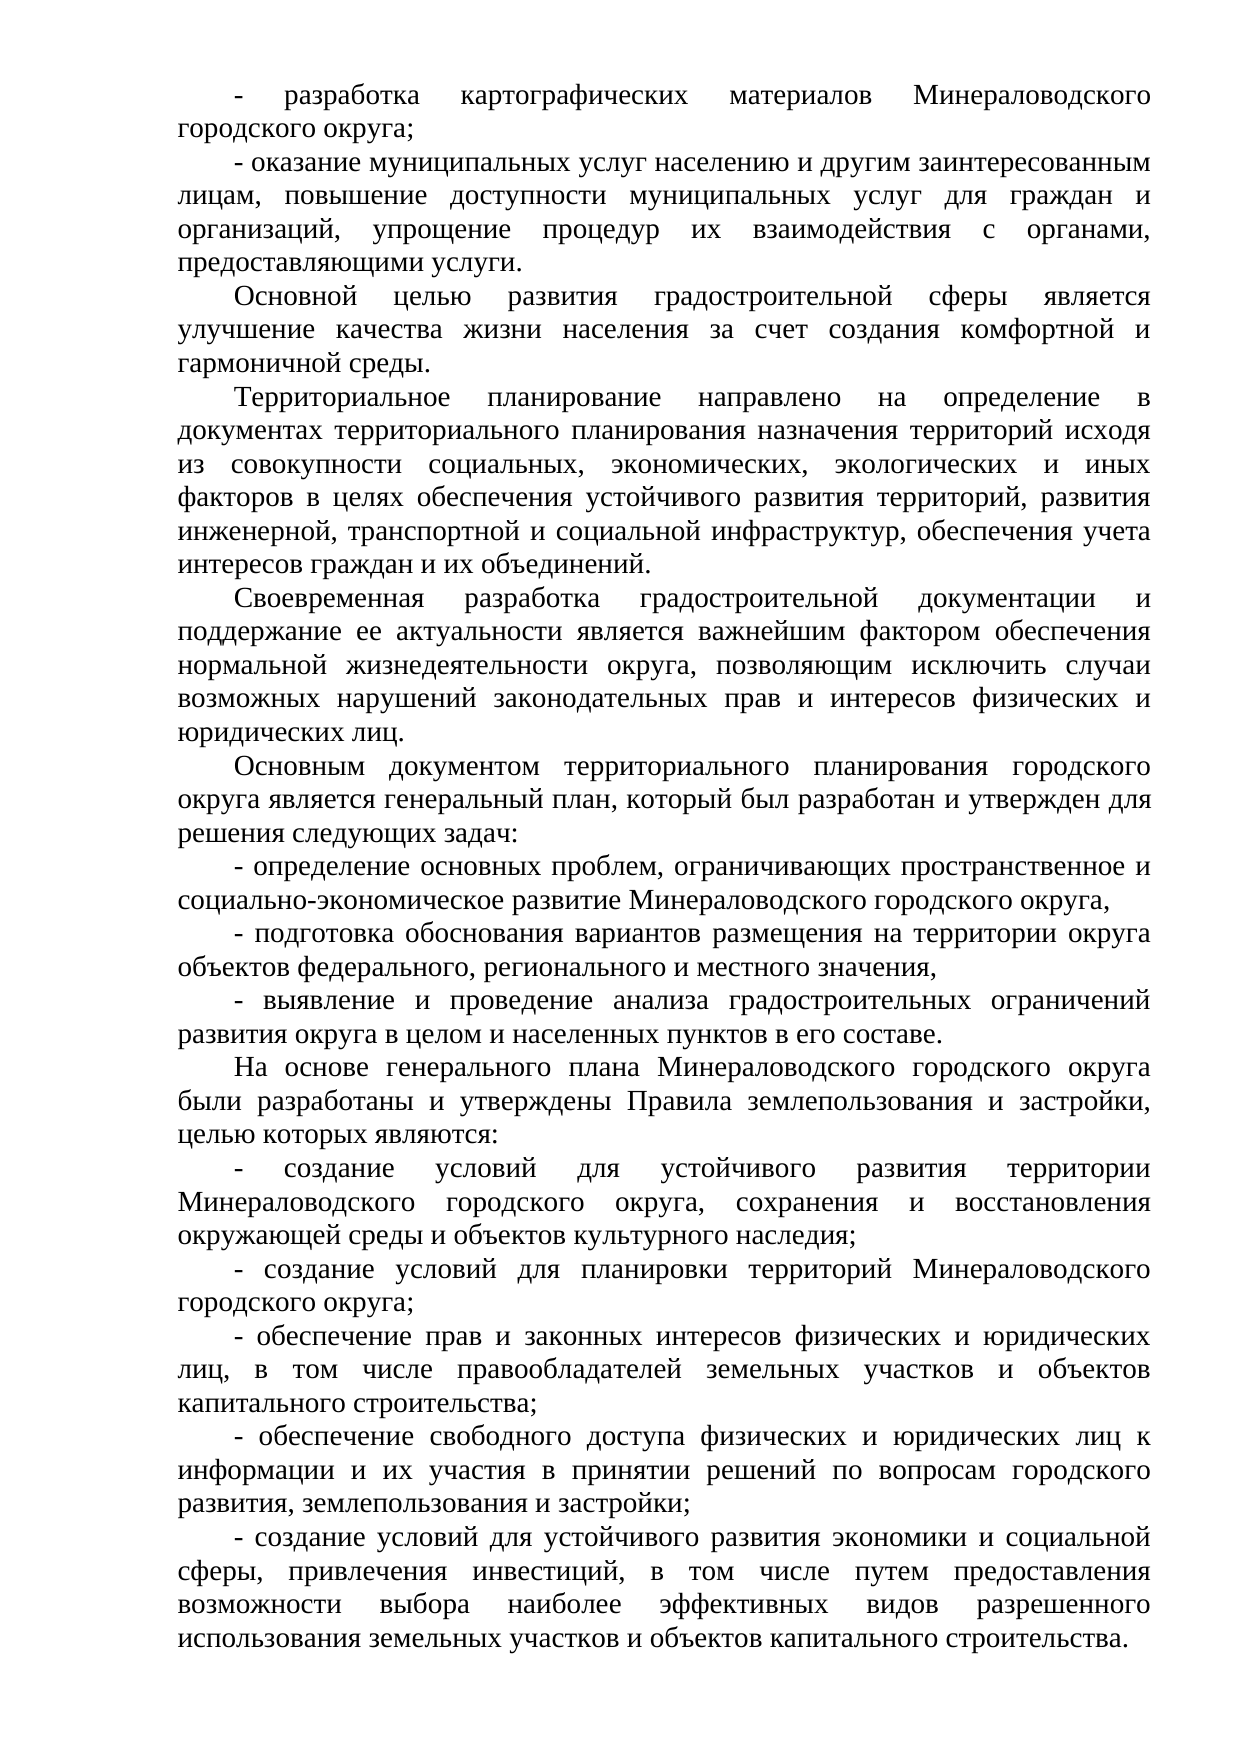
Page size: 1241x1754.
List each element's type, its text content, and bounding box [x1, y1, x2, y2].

text - создание условий для планировки территорий Минераловодского городского округа; [177, 1251, 1152, 1318]
text - создание условий для устойчивого развития территории Минераловодского городского округа, сохранения и восстановления окружающей среды и объектов культурного наследия; [177, 1150, 1152, 1251]
text Основным документом территориального планирования городского округа является генеральный план, который был разработан и утвержден для решения следующих задач: [177, 748, 1152, 848]
text - оказание муниципальных услуг населению и другим заинтересованным лицам, повышение доступности муниципальных услуг для граждан и организаций, упрощение процедур их взаимодействия с органами, предоставляющими услуги. [177, 144, 1152, 278]
text Территориальное планирование направлено на определение в документах территориального планирования назначения территорий исходя из совокупности социальных, экономических, экологических и иных факторов в целях обеспечения устойчивого развития территорий, развития инженерной, транспортной и социальной инфраструктур, обеспечения учета интересов граждан и их объединений. [177, 379, 1152, 580]
text - определение основных проблем, ограничивающих пространственное и социально-экономическое развитие Минераловодского городского округа, [177, 848, 1152, 915]
text - создание условий для устойчивого развития экономики и социальной сферы, привлечения инвестиций, в том числе путем предоставления возможности выбора наиболее эффективных видов разрешенного использования земельных участков и объектов капитального строительства. [177, 1519, 1152, 1653]
text - подготовка обоснования вариантов размещения на территории округа объектов федерального, регионального и местного значения, [177, 915, 1152, 982]
text - обеспечение свободного доступа физических и юридических лиц к информации и их участия в принятии решений по вопросам городского развития, землепользования и застройки; [177, 1418, 1152, 1519]
text На основе генерального плана Минераловодского городского округа были разработаны и утверждены Правила землепользования и застройки, целью которых являются: [177, 1049, 1152, 1150]
text - выявление и проведение анализа градостроительных ограничений развития округа в целом и населенных пунктов в его составе. [177, 982, 1152, 1049]
text - разработка картографических материалов Минераловодского городского округа; [177, 77, 1152, 144]
text - обеспечение прав и законных интересов физических и юридических лиц, в том числе правообладателей земельных участков и объектов капитального строительства; [177, 1318, 1152, 1418]
text Своевременная разработка градостроительной документации и поддержание ее актуальности является важнейшим фактором обеспечения нормальной жизнедеятельности округа, позволяющим исключить случаи возможных нарушений законодательных прав и интересов физических и юридических лиц. [177, 580, 1152, 748]
text Основной целью развития градостроительной сферы является улучшение качества жизни населения за счет создания комфортной и гармоничной среды. [177, 278, 1152, 379]
